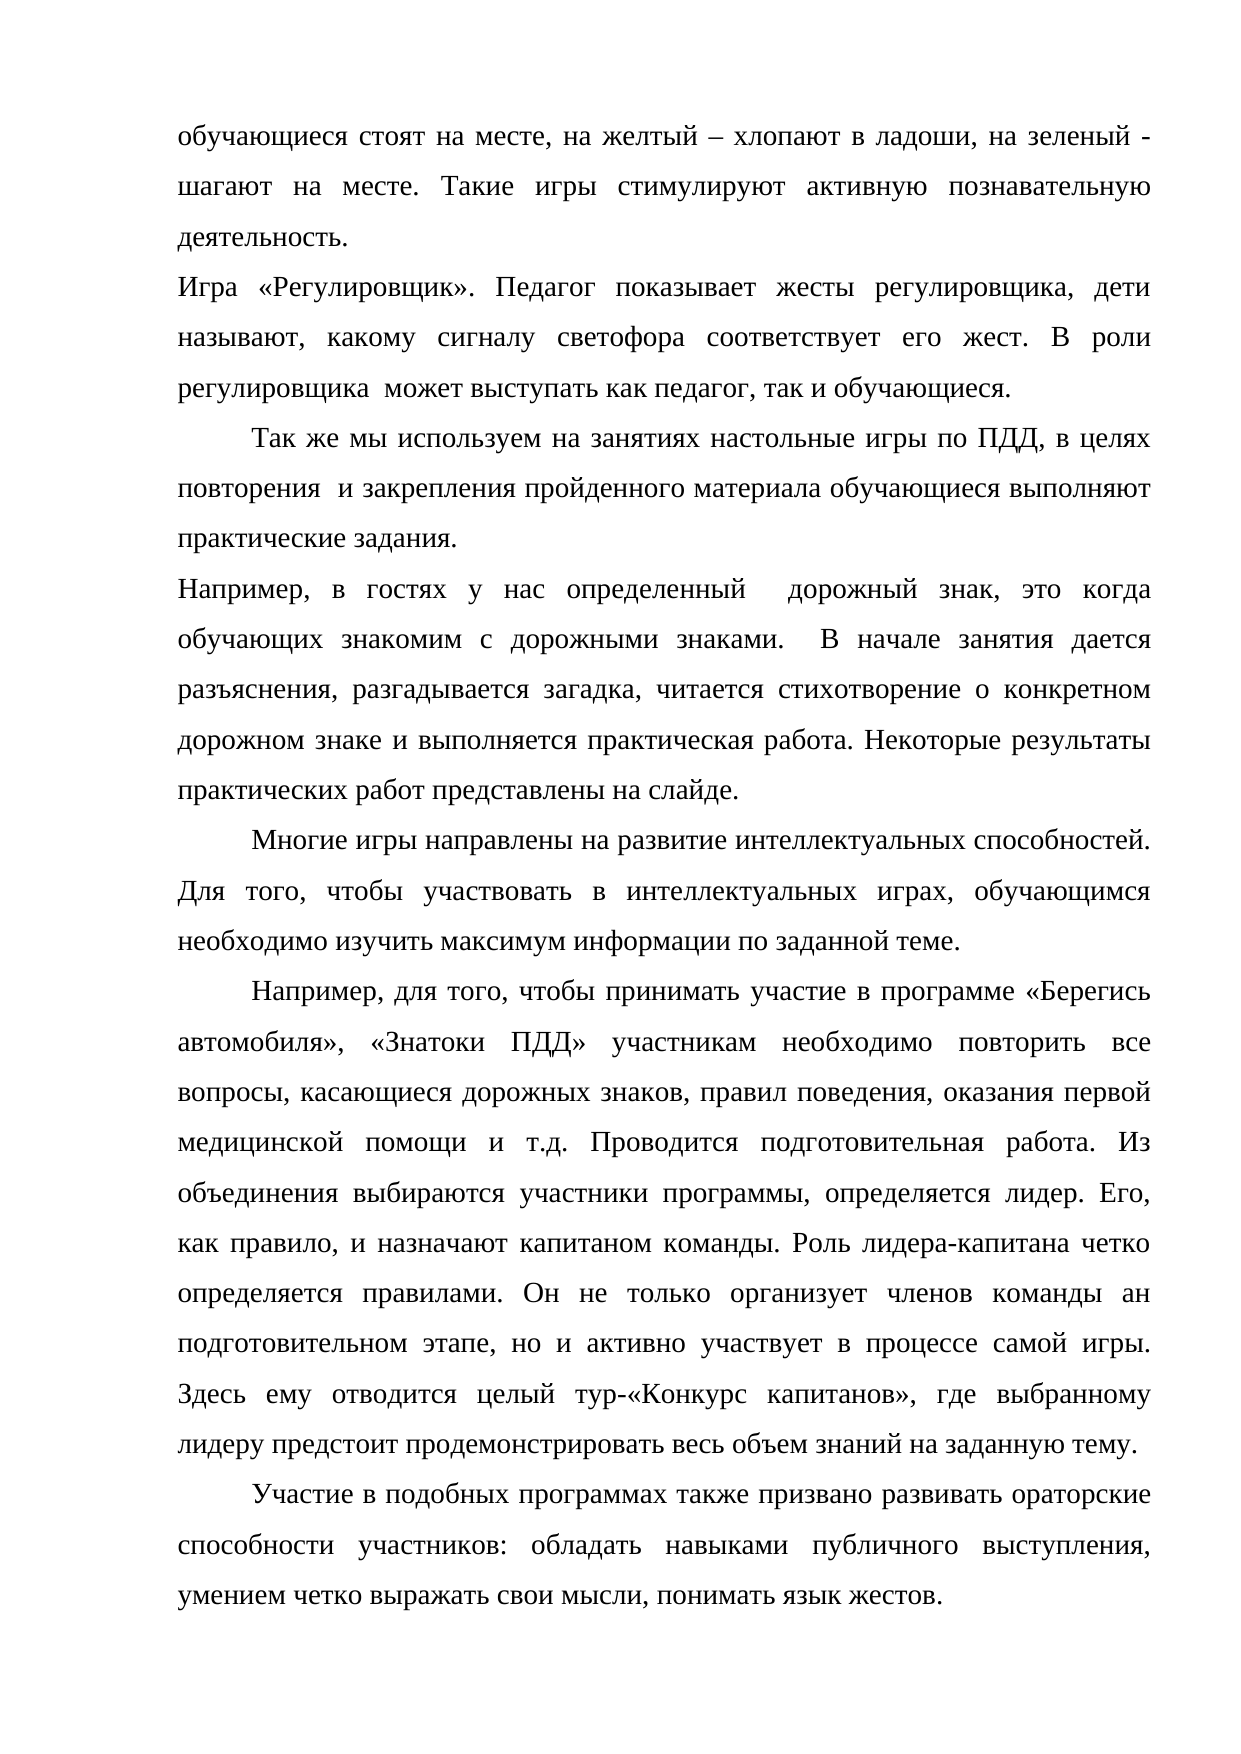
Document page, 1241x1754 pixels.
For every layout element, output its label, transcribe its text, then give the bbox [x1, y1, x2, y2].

text Например, в гостях у нас определенный дорожный знак, это когда обучающих знакомим с дорожными знаками. В начале занятия дается разъяснения, разгадывается загадка, читается стихотворение о конкретном дорожном знаке и выполняется практическая работа. Некоторые результаты практических работ представлены на слайде. [177, 571, 1152, 806]
text Так же мы используем на занятиях настольные игры по ПДД, в целях повторения и закрепления пройденного материала обучающиеся выполняют практические задания. [177, 420, 1152, 554]
text Многие игры направлены на развитие интеллектуальных способностей. Для того, чтобы участвовать в интеллектуальных играх, обучающимся необходимо изучить максимум информации по заданной теме. [177, 822, 1152, 957]
text Участие в подобных программах также призвано развивать ораторские способности участников: обладать навыками публичного выступления, умением четко выражать свои мысли, понимать язык жестов. [177, 1477, 1152, 1611]
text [177, 118, 1152, 252]
text Игра «Регулировщик». Педагог показывает жесты регулировщика, дети называют, какому сигналу светофора соответствует его жест. В роли регулировщика может выступать как педагог, так и обучающиеся. [177, 269, 1152, 403]
text Например, для того, чтобы принимать участие в программе «Берегись автомобиля», «Знатоки ПДД» участникам необходимо повторить все вопросы, касающиеся дорожных знаков, правил поведения, оказания первой медицинской помощи и т.д. Проводится подготовительная работа. Из объединения выбираются участники программы, определяется лидер. Его, как правило, и назначают капитаном команды. Роль лидера-капитана четко определяется правилами. Он не только организует членов команды ан подготовительном этапе, но и активно участвует в процессе самой игры. Здесь ему отводится целый тур-«Конкурс капитанов», где выбранному лидеру предстоит продемонстрировать весь объем знаний на заданную тему. [177, 973, 1152, 1460]
